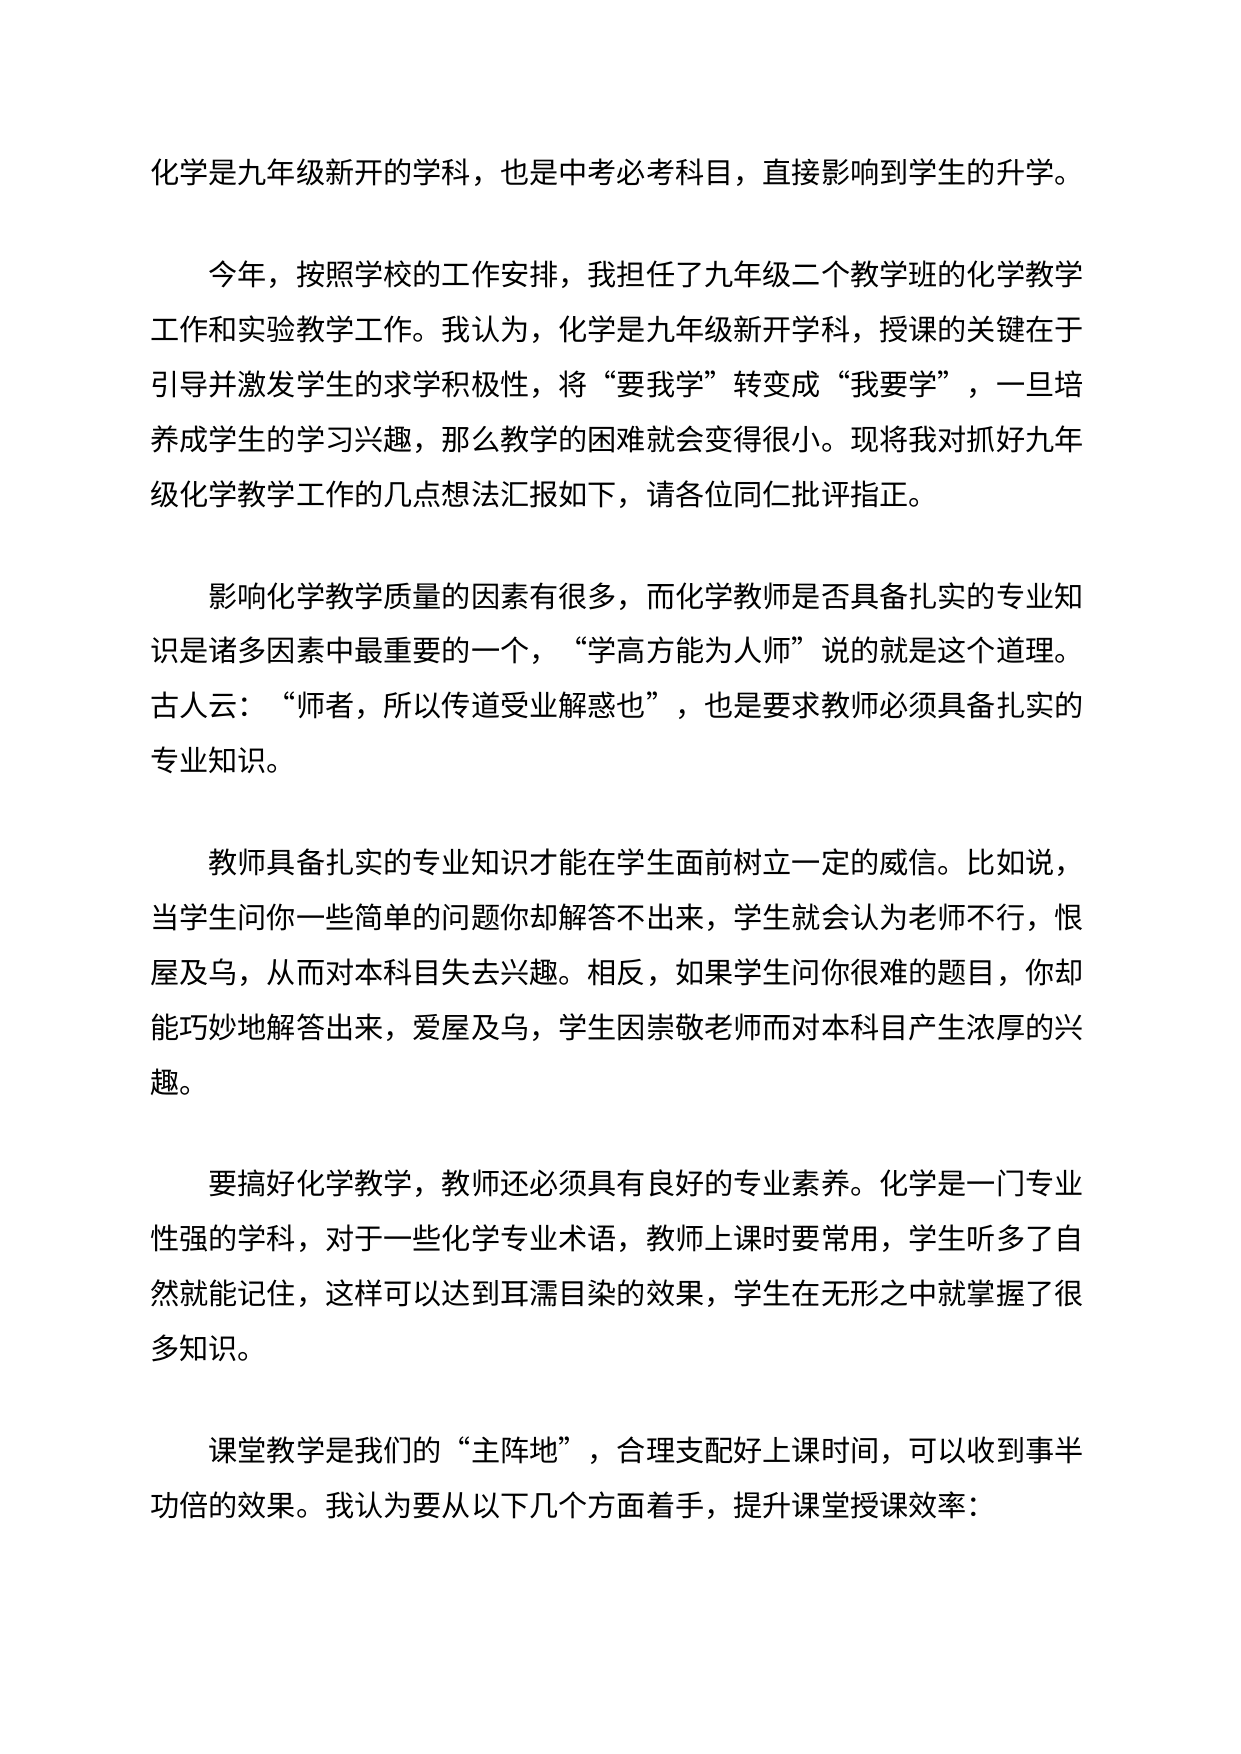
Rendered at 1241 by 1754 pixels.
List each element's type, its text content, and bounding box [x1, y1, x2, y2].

text 教师具备扎实的专业知识才能在学生面前树立一定的威信。比如说，当学生问你一些简单的问题你却解答不出来，学生就会认为老师不行，恨屋及乌，从而对本科目失去兴趣。相反，如果学生问你很难的题目，你却能巧妙地解答出来，爱屋及乌，学生因崇敬老师而对本科目产生浓厚的兴趣。 [150, 839, 1090, 1101]
text 课堂教学是我们的“主阵地”，合理支配好上课时间，可以收到事半功倍的效果。我认为要从以下几个方面着手，提升课堂授课效率： [150, 1427, 1090, 1524]
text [150, 150, 1090, 192]
text 影响化学教学质量的因素有很多，而化学教师是否具备扎实的专业知识是诸多因素中最重要的一个，“学高方能为人师”说的就是这个道理。古人云：“师者，所以传道受业解惑也”，也是要求教师必须具备扎实的专业知识。 [150, 573, 1090, 780]
text 今年，按照学校的工作安排，我担任了九年级二个教学班的化学教学工作和实验教学工作。我认为，化学是九年级新开学科，授课的关键在于引导并激发学生的求学积极性，将“要我学”转变成“我要学”，一旦培养成学生的学习兴趣，那么教学的困难就会变得很小。现将我对抓好九年级化学教学工作的几点想法汇报如下，请各位同仁批评指正。 [150, 252, 1090, 514]
text 要搞好化学教学，教师还必须具有良好的专业素养。化学是一门专业性强的学科，对于一些化学专业术语，教师上课时要常用，学生听多了自然就能记住，这样可以达到耳濡目染的效果，学生在无形之中就掌握了很多知识。 [150, 1161, 1090, 1368]
